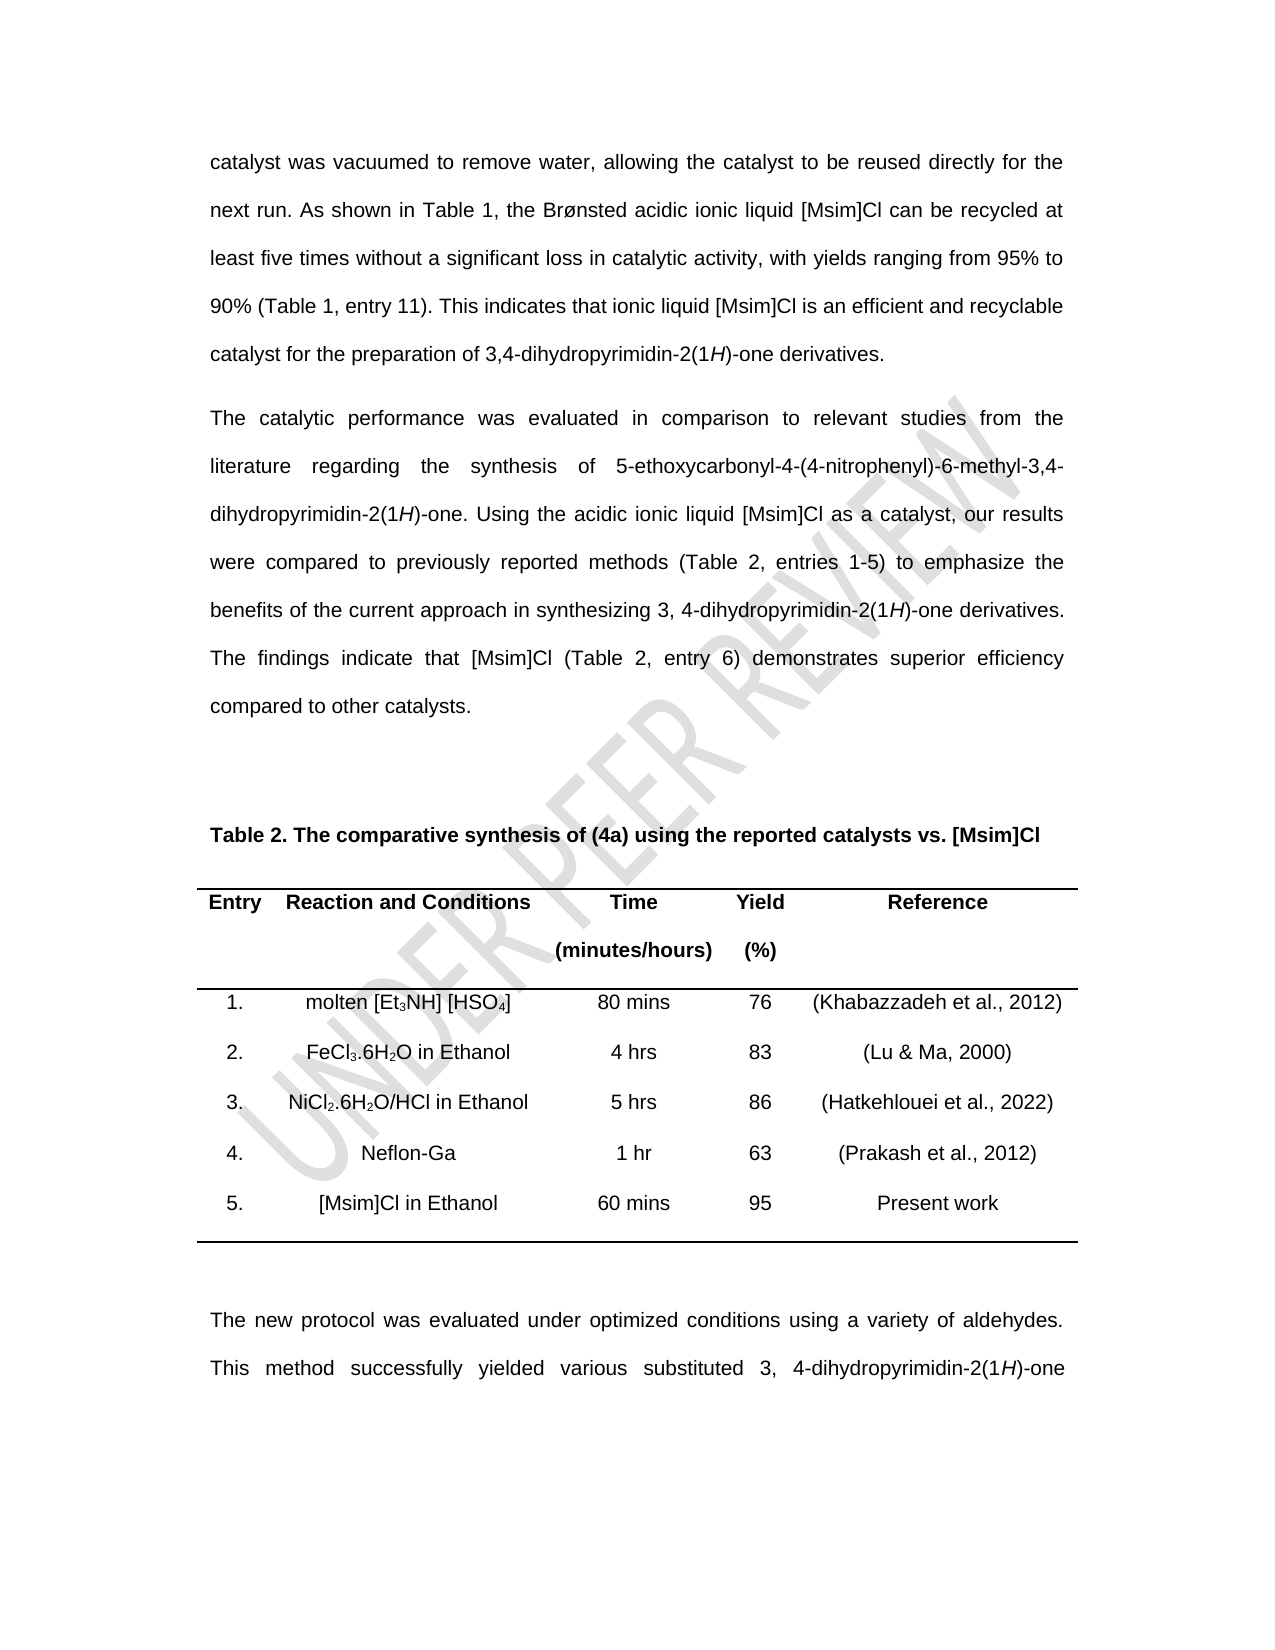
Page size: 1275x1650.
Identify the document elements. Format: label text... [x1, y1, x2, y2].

table_cell 60 mins [544, 1191, 724, 1241]
table_cell 76 [724, 990, 797, 1040]
table_cell 5. [197, 1191, 273, 1241]
table_cell 95 [724, 1191, 797, 1241]
table_header Yield (%) [724, 890, 797, 988]
table_cell FeCl3.6H2O in Ethanol [273, 1040, 544, 1090]
table_cell 86 [724, 1090, 797, 1140]
table_header Reaction and Conditions [273, 890, 544, 988]
table_cell 2. [197, 1040, 273, 1090]
table_cell (Hatkehlouei et al., 2022) [797, 1090, 1078, 1140]
text Table 2. The comparative synthesis of (4a) using the reported catalysts vs. [Msim]Cl [210, 823, 1065, 847]
table_header Reference [797, 890, 1078, 988]
table_cell (Lu & Ma, 2000) [797, 1040, 1078, 1090]
table_cell Neflon-Ga [273, 1140, 544, 1191]
table_cell 4. [197, 1140, 273, 1191]
table_cell 5 hrs [544, 1090, 724, 1140]
table_header Entry [197, 890, 273, 988]
table_cell 83 [724, 1040, 797, 1090]
table_cell 1. [197, 990, 273, 1040]
table_cell 3. [197, 1090, 273, 1140]
table_cell (Khabazzadeh et al., 2012) [797, 990, 1078, 1040]
text The catalytic performance was evaluated in comparison to relevant studies from the literature regarding the synthesis of 5-ethoxycarbonyl-4-(4-nitrophenyl)-6-methyl-3,4-dihydropyrimidin-2(1H)-one. Using the acidic ionic liquid [Msim]Cl as a catalyst, our results were compared to previously reported methods (Table 2, entries 1-5) to emphasize the benefits of the current approach in synthesizing 3, 4-dihydropyrimidin-2(1H)-one derivatives. The findings indicate that [Msim]Cl (Table 2, entry 6) demonstrates superior efficiency compared to other catalysts. [210, 406, 1065, 718]
table_cell 63 [724, 1140, 797, 1191]
table_cell [Msim]Cl in Ethanol [273, 1191, 544, 1241]
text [210, 150, 1065, 366]
table_cell (Prakash et al., 2012) [797, 1140, 1078, 1191]
table_header Time (minutes/hours) [544, 890, 724, 988]
table_cell 4 hrs [544, 1040, 724, 1090]
table_cell molten [Et3NH] [HSO4] [273, 990, 544, 1040]
table_cell 80 mins [544, 990, 724, 1040]
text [210, 1307, 1065, 1379]
table_cell NiCl2.6H2O/HCl in Ethanol [273, 1090, 544, 1140]
table_cell Present work [797, 1191, 1078, 1241]
table_cell 1 hr [544, 1140, 724, 1191]
